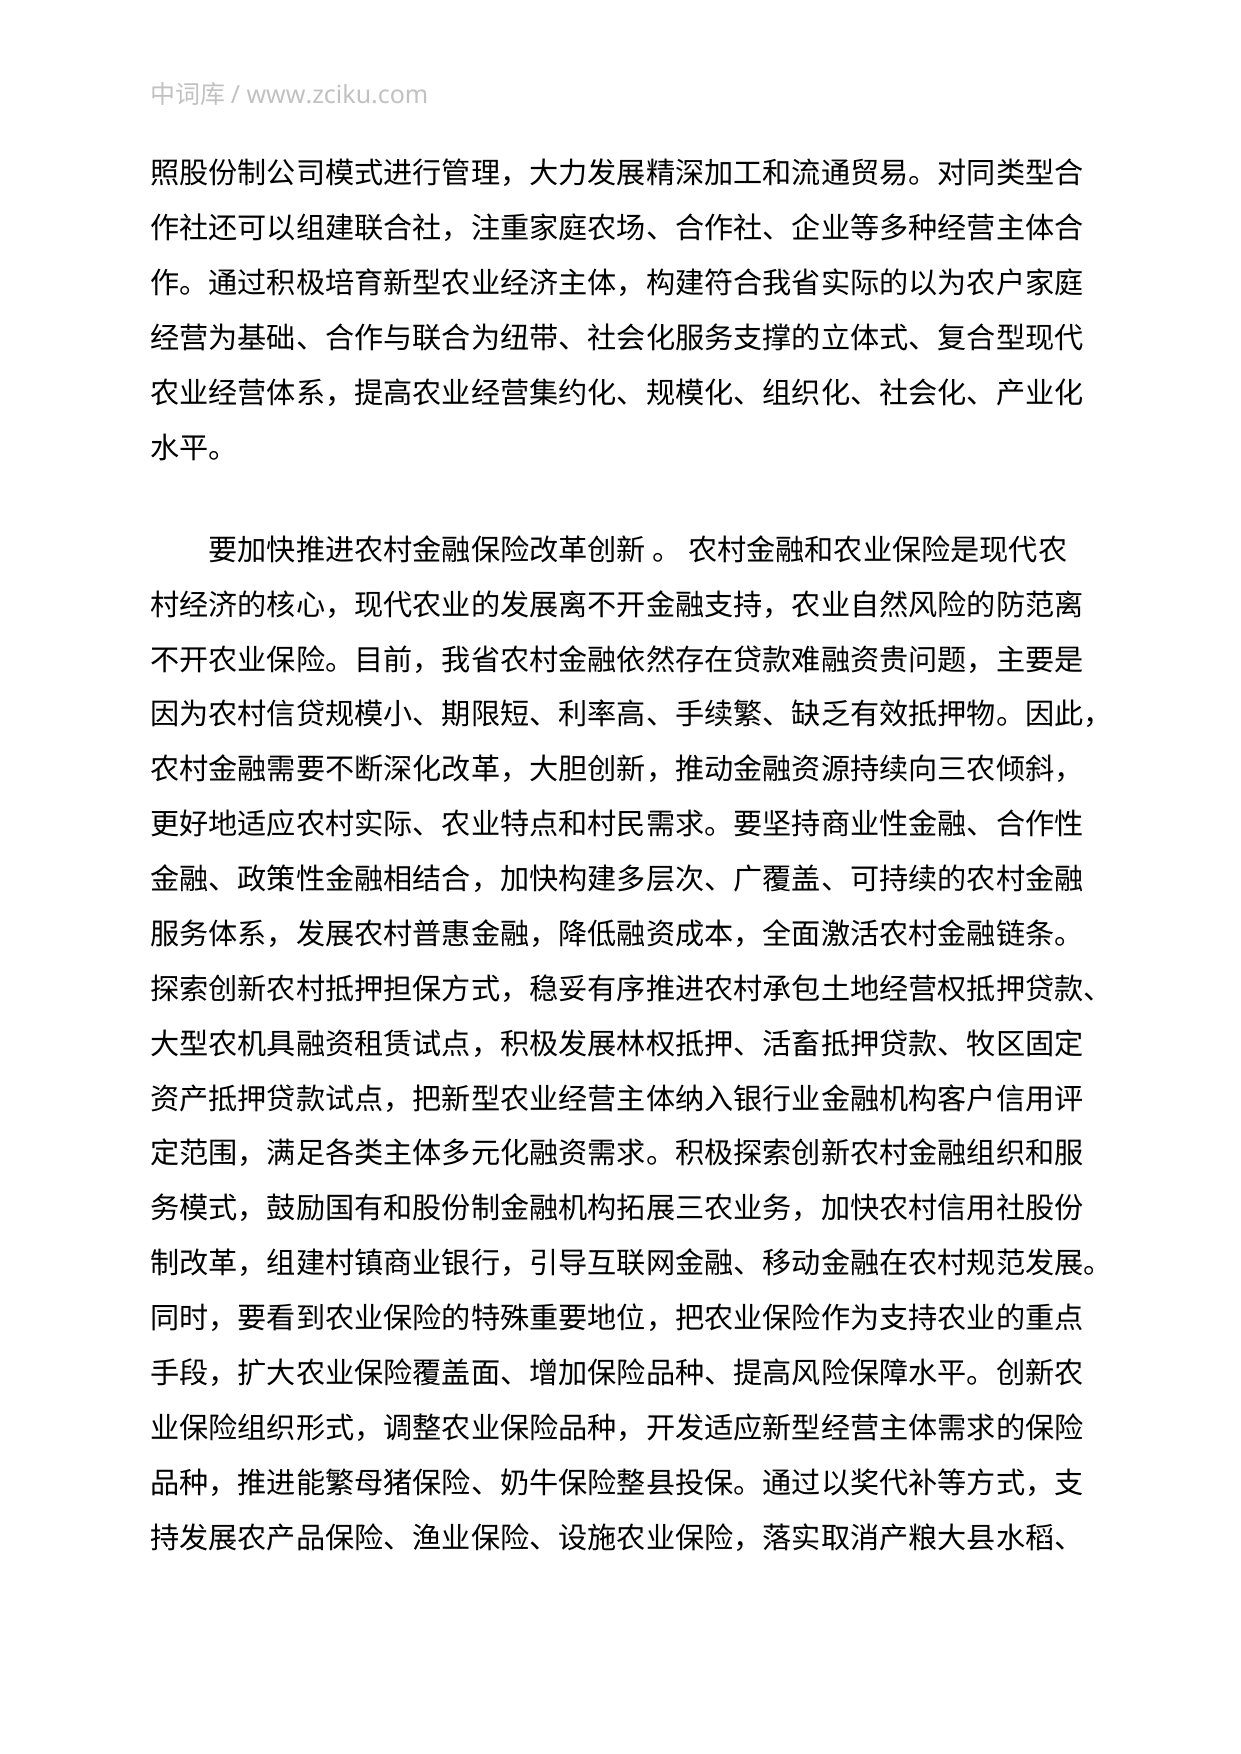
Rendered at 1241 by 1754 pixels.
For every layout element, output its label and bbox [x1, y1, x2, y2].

text [150, 150, 1090, 467]
text [150, 526, 1090, 1557]
